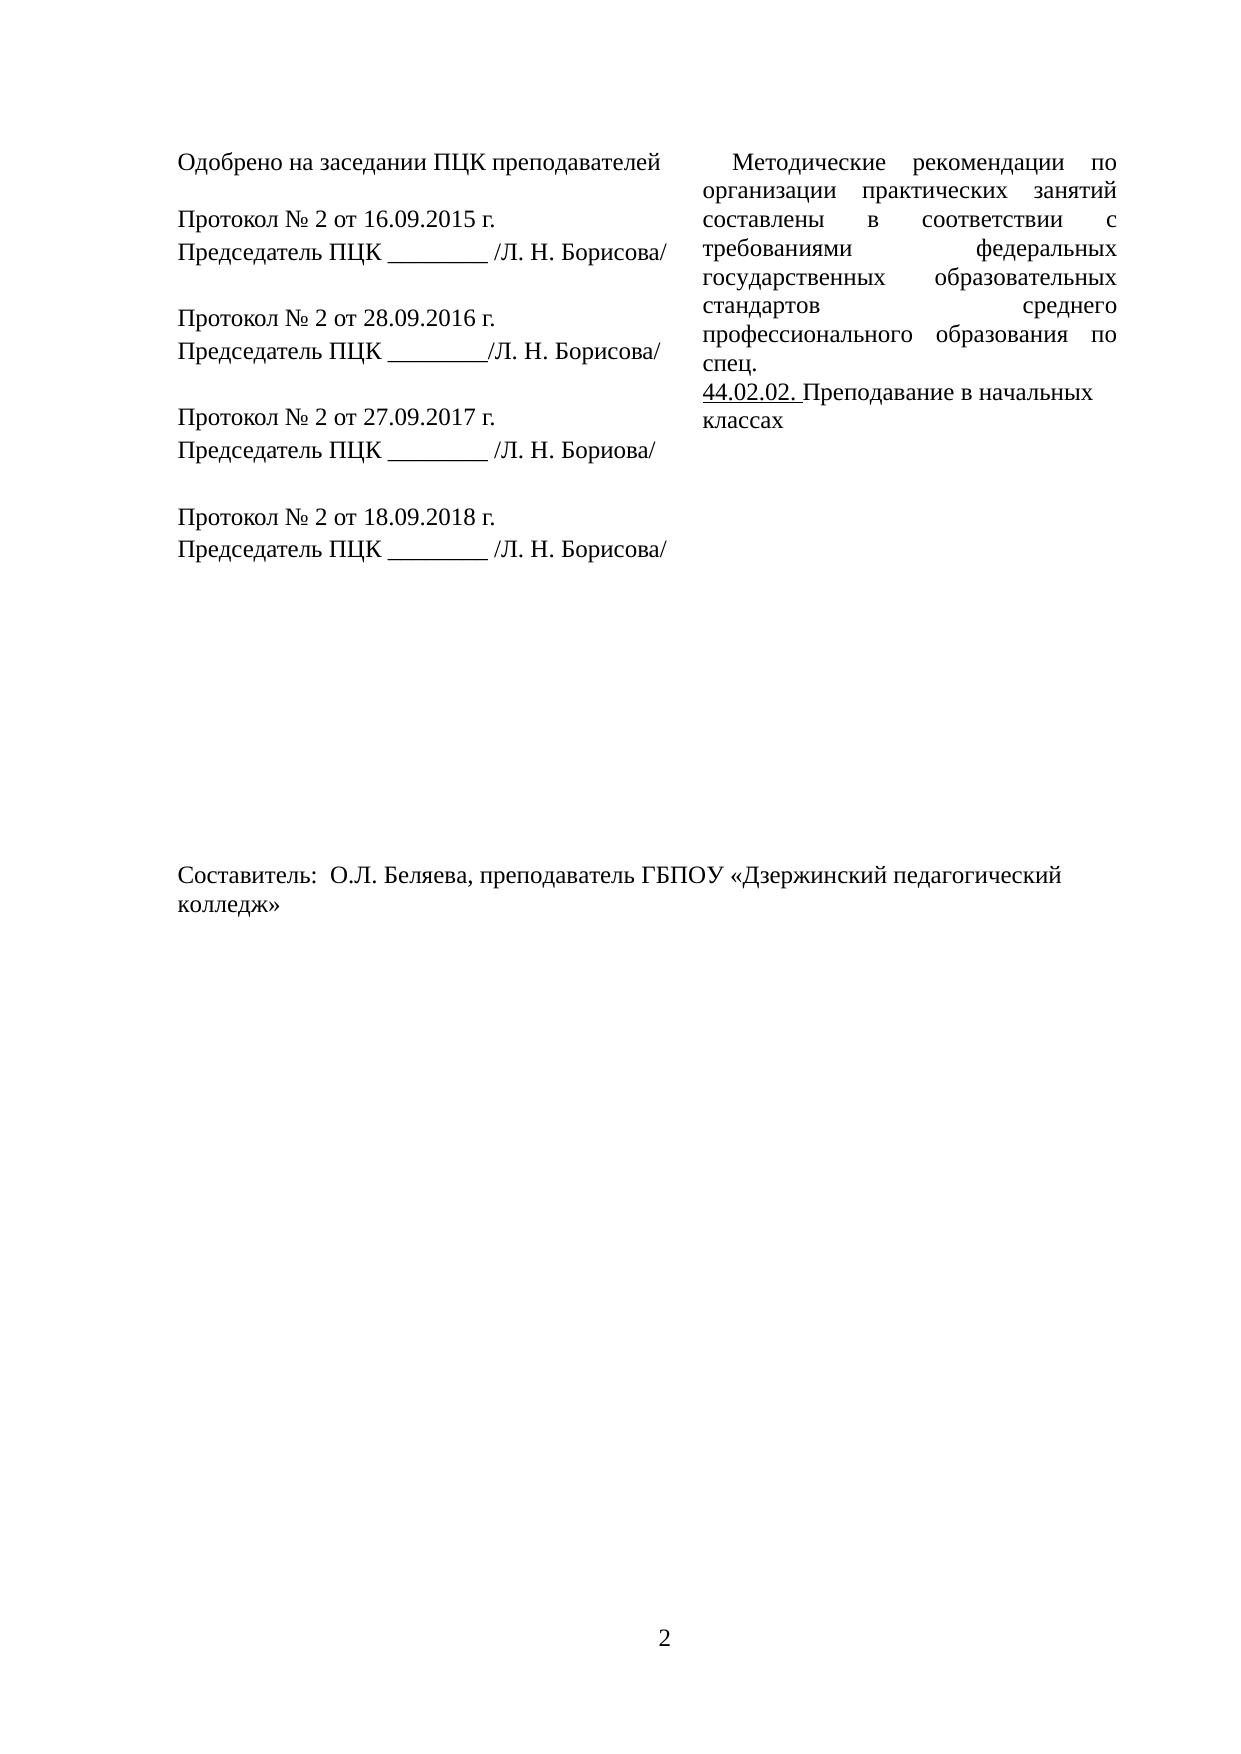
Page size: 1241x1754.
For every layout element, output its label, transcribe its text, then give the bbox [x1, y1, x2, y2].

table_header Одобрено на заседании ПЦК преподавателей Протокол № 2 от 16.09.2015 г. Председатель ПЦК ________ /Л. Н. Борисова/ Протокол № 2 от 28.09.2016 г. Председатель ПЦК ________/Л. Н. Борисова/ Протокол № 2 от 27.09.2017 г. Председатель ПЦК ________ /Л. Н. Бориова/ Протокол № 2 от 18.09.2018 г. Председатель ПЦК ________ /Л. Н. Борисова/ [155, 118, 680, 711]
text Составитель: О.Л. Беляева, преподаватель ГБПОУ «Дзержинский педагогический колледж» [177, 860, 1152, 918]
table_header Методические рекомендации по организации практических занятий составлены в соответствии с требованиями федеральных государственных образовательных стандартов среднего профессионального образования по спец. 44.02.02. Преподавание в начальных классах [680, 118, 1128, 711]
